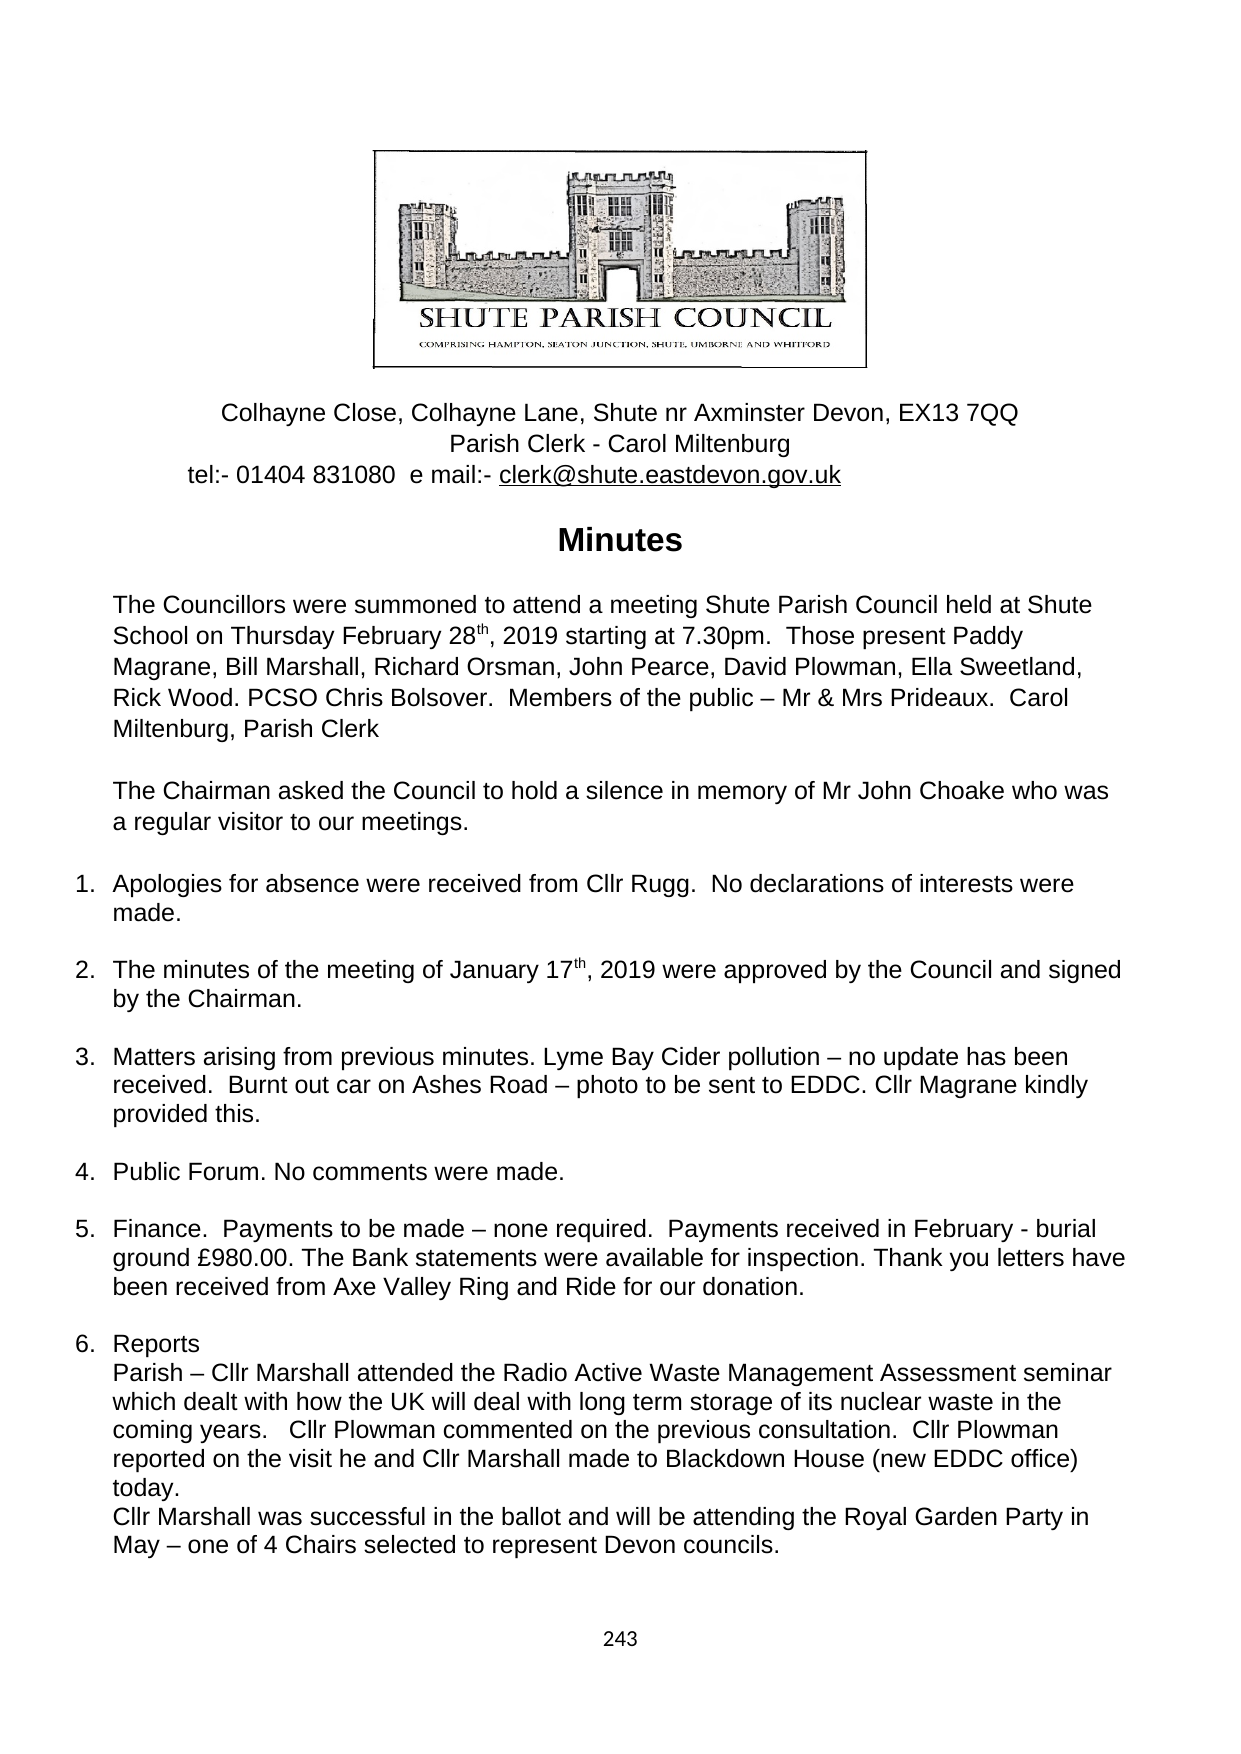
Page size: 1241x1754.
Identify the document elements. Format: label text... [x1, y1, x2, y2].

list Public Forum. No comments were made. [75, 1157, 1128, 1185]
text Colhayne Close, Colhayne Lane, Shute nr Axminster Devon, EX13 7QQ [112, 398, 1128, 427]
picture [372, 150, 868, 369]
list Parish – Cllr Marshall attended the Radio Active Waste Management Assessment seminar which dealt with how the UK will deal with long term storage of its nuclear waste in the coming years. Cllr Plowman commented on the previous consultation. Cllr Plowman reported on the visit he and Cllr Marshall made to Blackdown House (new EDDC office) today. [112, 1358, 1128, 1502]
list Apologies for absence were received from Cllr Rugg. No declarations of interests were made. [75, 869, 1128, 927]
text tel:- 01404 831080 e mail:- clerk@shute.eastdevon.gov.uk [112, 460, 1128, 489]
text Parish Clerk - Carol Miltenburg [112, 429, 1128, 458]
list Cllr Marshall was successful in the ballot and will be attending the Royal Garden Party in May – one of 4 Chairs selected to represent Devon councils. [112, 1502, 1128, 1559]
list The minutes of the meeting of January 17th, 2019 were approved by the Council and signed by the Chairman. [75, 955, 1128, 1013]
list Matters arising from previous minutes. Lyme Bay Cider pollution – no update has been received. Burnt out car on Ashes Road – photo to be sent to EDDC. Cllr Magrane kindly provided this. [75, 1042, 1128, 1128]
list Reports [75, 1329, 1128, 1358]
text Minutes [112, 520, 1128, 558]
text The Councillors were summoned to attend a meeting Shute Parish Council held at Shute School on Thursday February 28th, 2019 starting at 7.30pm. Those present Paddy Magrane, Bill Marshall, Richard Orsman, John Pearce, David Plowman, Ella Sweetland, Rick Wood. PCSO Chris Bolsover. Members of the public – Mr & Mrs Prideaux. Carol Miltenburg, Parish Clerk [112, 590, 1128, 743]
text The Chairman asked the Council to hold a silence in memory of Mr John Choake who was a regular visitor to our meetings. [112, 776, 1128, 836]
list Finance. Payments to be made – none required. Payments received in February - burial ground £980.00. The Bank statements were available for inspection. Thank you letters have been received from Axe Valley Ring and Ride for our donation. [75, 1214, 1128, 1300]
